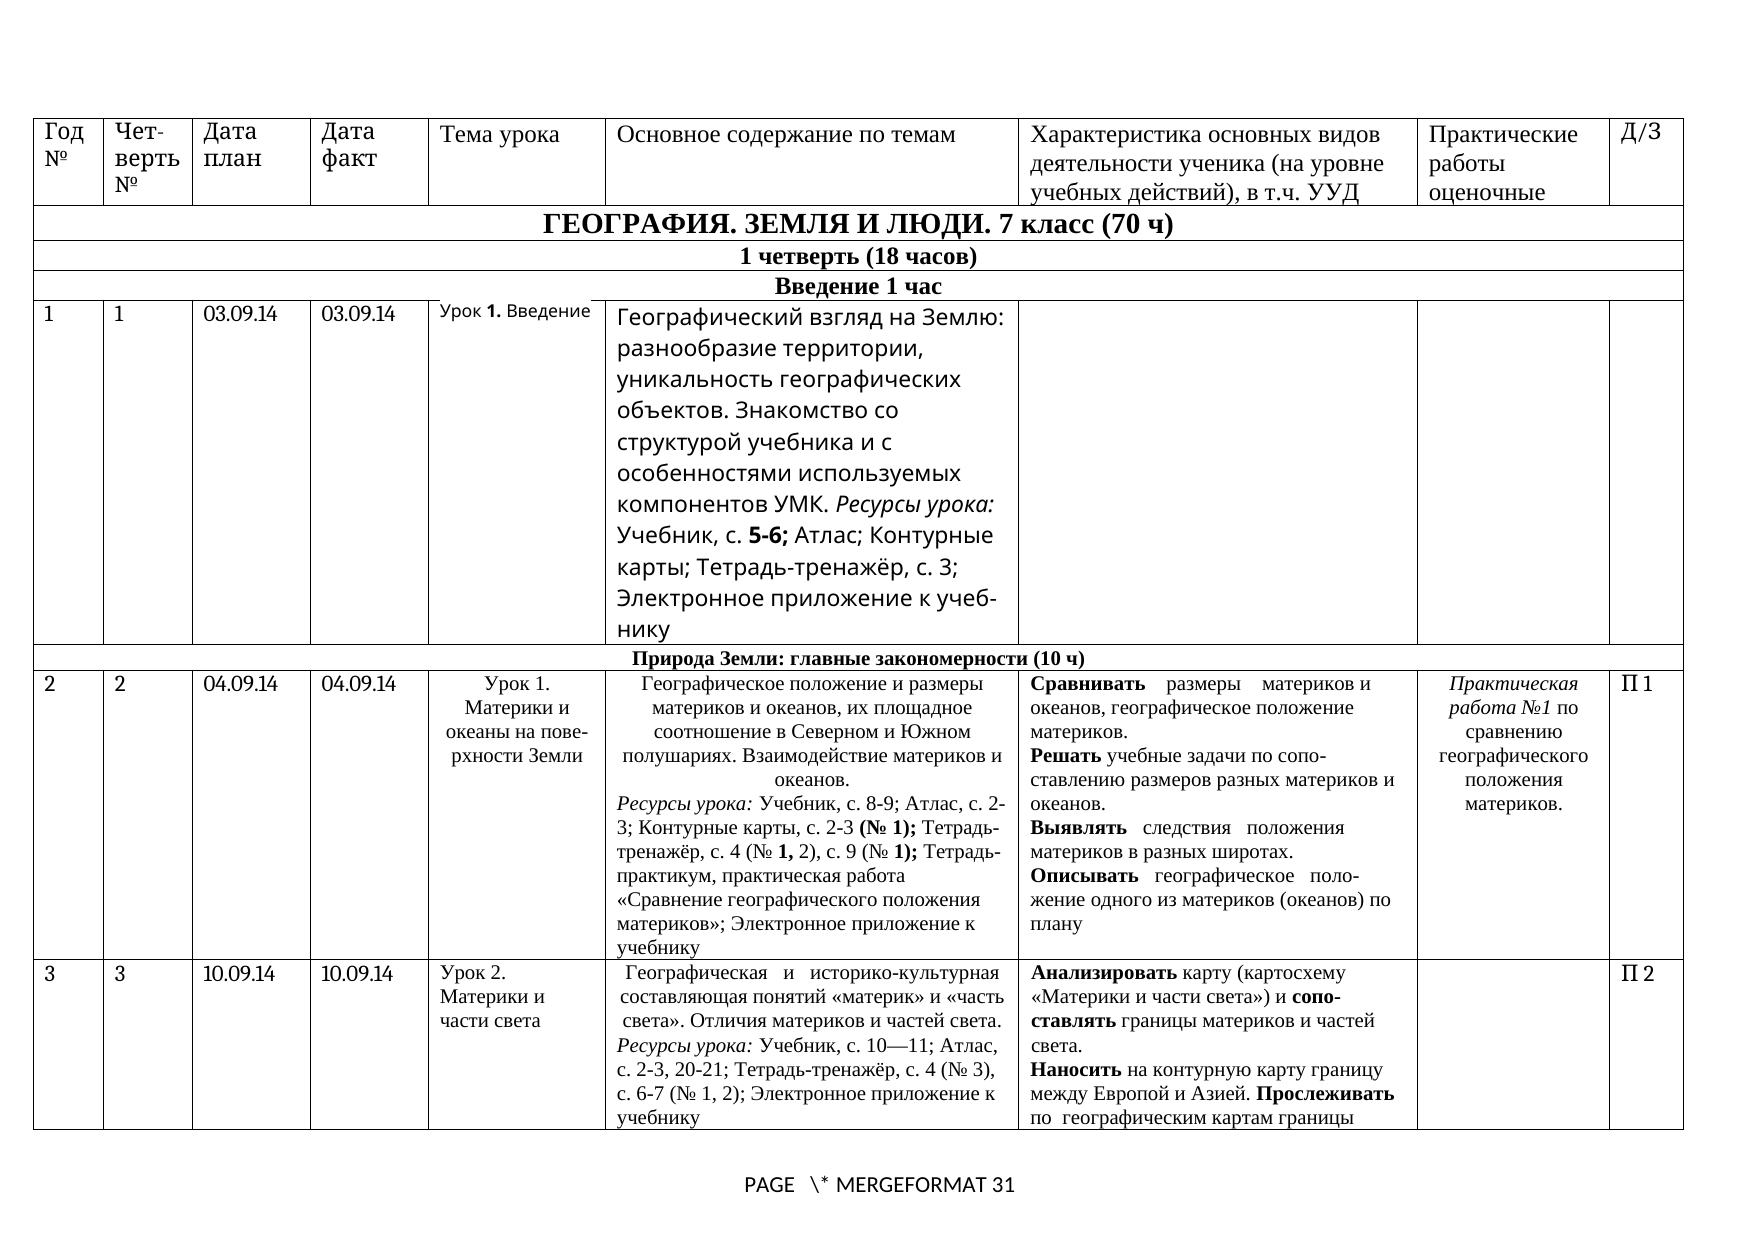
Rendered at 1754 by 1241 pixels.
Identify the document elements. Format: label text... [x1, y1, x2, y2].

table_cell ГЕОГРАФИЯ. ЗЕМЛЯ И ЛЮДИ. 7 класс (70 ч) [34, 206, 1683, 240]
table_cell Урок 1. Введение [429, 301, 605, 644]
table_header Год № [34, 119, 103, 205]
table_cell 04.09.14 [311, 671, 428, 959]
table_cell 04.09.14 [193, 671, 310, 959]
table_cell 1 четверть (18 часов) [34, 241, 1683, 270]
table_header Практические работы оценочные [1418, 119, 1609, 205]
table_cell 10.09.14 [311, 960, 428, 1129]
table_cell [1418, 960, 1609, 1129]
table_cell Сравнивать размеры материков и океанов, географическое положение материков. Решать учебные задачи по сопоставлению размеров разных материков и океанов. Выявлять следствия положения материков в разных широтах. Описывать географическое положение одного из материков (океанов) по плану [1019, 671, 1417, 959]
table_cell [606, 960, 1018, 1129]
table_cell 1 [34, 301, 103, 644]
table_cell 03.09.14 [193, 301, 310, 644]
table_cell 3 [104, 960, 192, 1129]
table_header Д/З [1610, 119, 1683, 205]
table_header Тема урока [429, 119, 605, 205]
table_cell 2 [104, 671, 192, 959]
table_header Дата факт [311, 119, 428, 205]
table_header Характеристика основных видов деятельности ученика (на уровне учебных действий), в т.ч. УУД [1019, 119, 1417, 205]
table_header Основное содержание по темам [606, 119, 1018, 205]
table_cell Географическое положение и размеры материков и океанов, их площадное соотношение в Северном и Южном полушариях. Взаимодействие материков и океанов. Ресурсы урока: Учебник, с. 8-9; Атлас, с. 2-3; Контурные карты, с. 2-3 (№ 1); Тетрадь-тренажёр, с. 4 (№ 1, 2), с. 9 (№ 1); Тетрадь-практикум, практическая работа «Сравнение географического положения материков»; Электронное приложение к учебнику [606, 671, 1018, 959]
table_cell Практическая работа №1 по сравнению географического положения материков. [1418, 671, 1609, 959]
table_cell [1019, 301, 1417, 644]
table_cell 10.09.14 [193, 960, 310, 1129]
table_cell 2 [34, 671, 103, 959]
table_cell 3 [34, 960, 103, 1129]
table_cell Введение 1 час [34, 271, 1683, 299]
table_cell [1418, 301, 1609, 644]
table_header Чет- верть № [104, 119, 192, 205]
table_cell 03.09.14 [311, 301, 428, 644]
table_cell Географический взгляд на Землю: разнообразие территории, уникальность географических объектов. Знакомство со структурой учебника и с особенностями используемых компонентов УМК. Ресурсы урока: Учебник, с. 5-6; Атлас; Контурные карты; Тетрадь-тренажёр, с. 3; Электронное приложение к учебнику [670, 301, 1018, 644]
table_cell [429, 960, 605, 1129]
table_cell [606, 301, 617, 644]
table_cell 1 [104, 301, 192, 644]
table_cell Урок 1. Материки и океаны на поверхности Земли [429, 671, 605, 959]
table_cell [1019, 960, 1417, 1129]
table_cell П 2 [1610, 960, 1683, 1129]
table_cell П 1 [1610, 671, 1683, 959]
table_cell [1610, 301, 1683, 644]
table_header Дата план [193, 119, 310, 205]
table_cell Природа Земли: главные закономерности (10 ч) [34, 645, 1683, 669]
